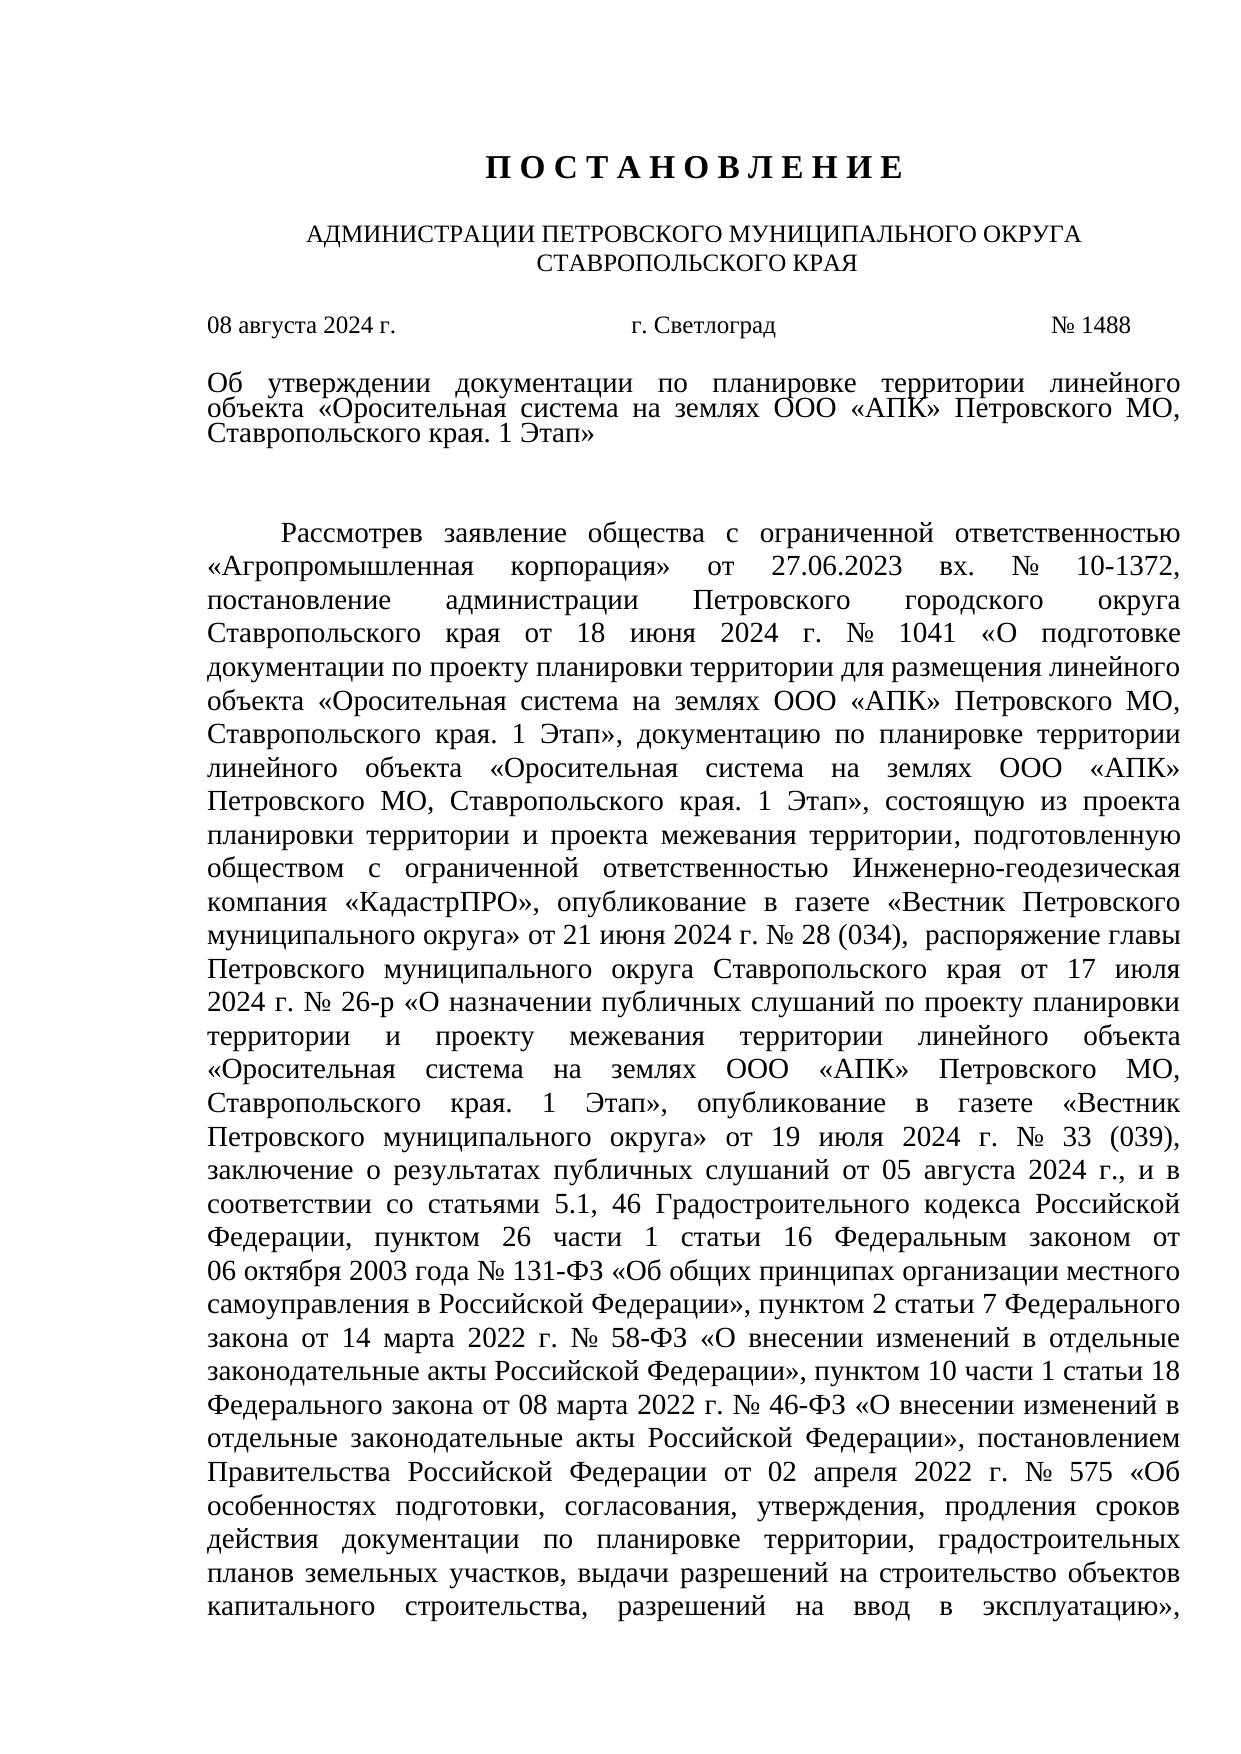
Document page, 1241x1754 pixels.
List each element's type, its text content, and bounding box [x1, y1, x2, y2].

text 08 августа 2024 г. г. Светлоград № 1488 [207, 311, 1181, 339]
title СТАВРОПОЛЬСКОГО КРАЯ [207, 248, 1181, 277]
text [207, 515, 1181, 1622]
text Об утверждении документации по планировке территории линейного объекта «Оросительная система на землях ООО «АПК» Петровского МО, Ставропольского края. 1 Этап» [207, 373, 1181, 448]
title АДМИНИСТРАЦИИ ПЕТРОВСКОГО МУНИЦИПАЛЬНОГО ОКРУГА [207, 219, 1181, 248]
title П О С Т А Н О В Л Е Н И Е [207, 148, 1181, 186]
